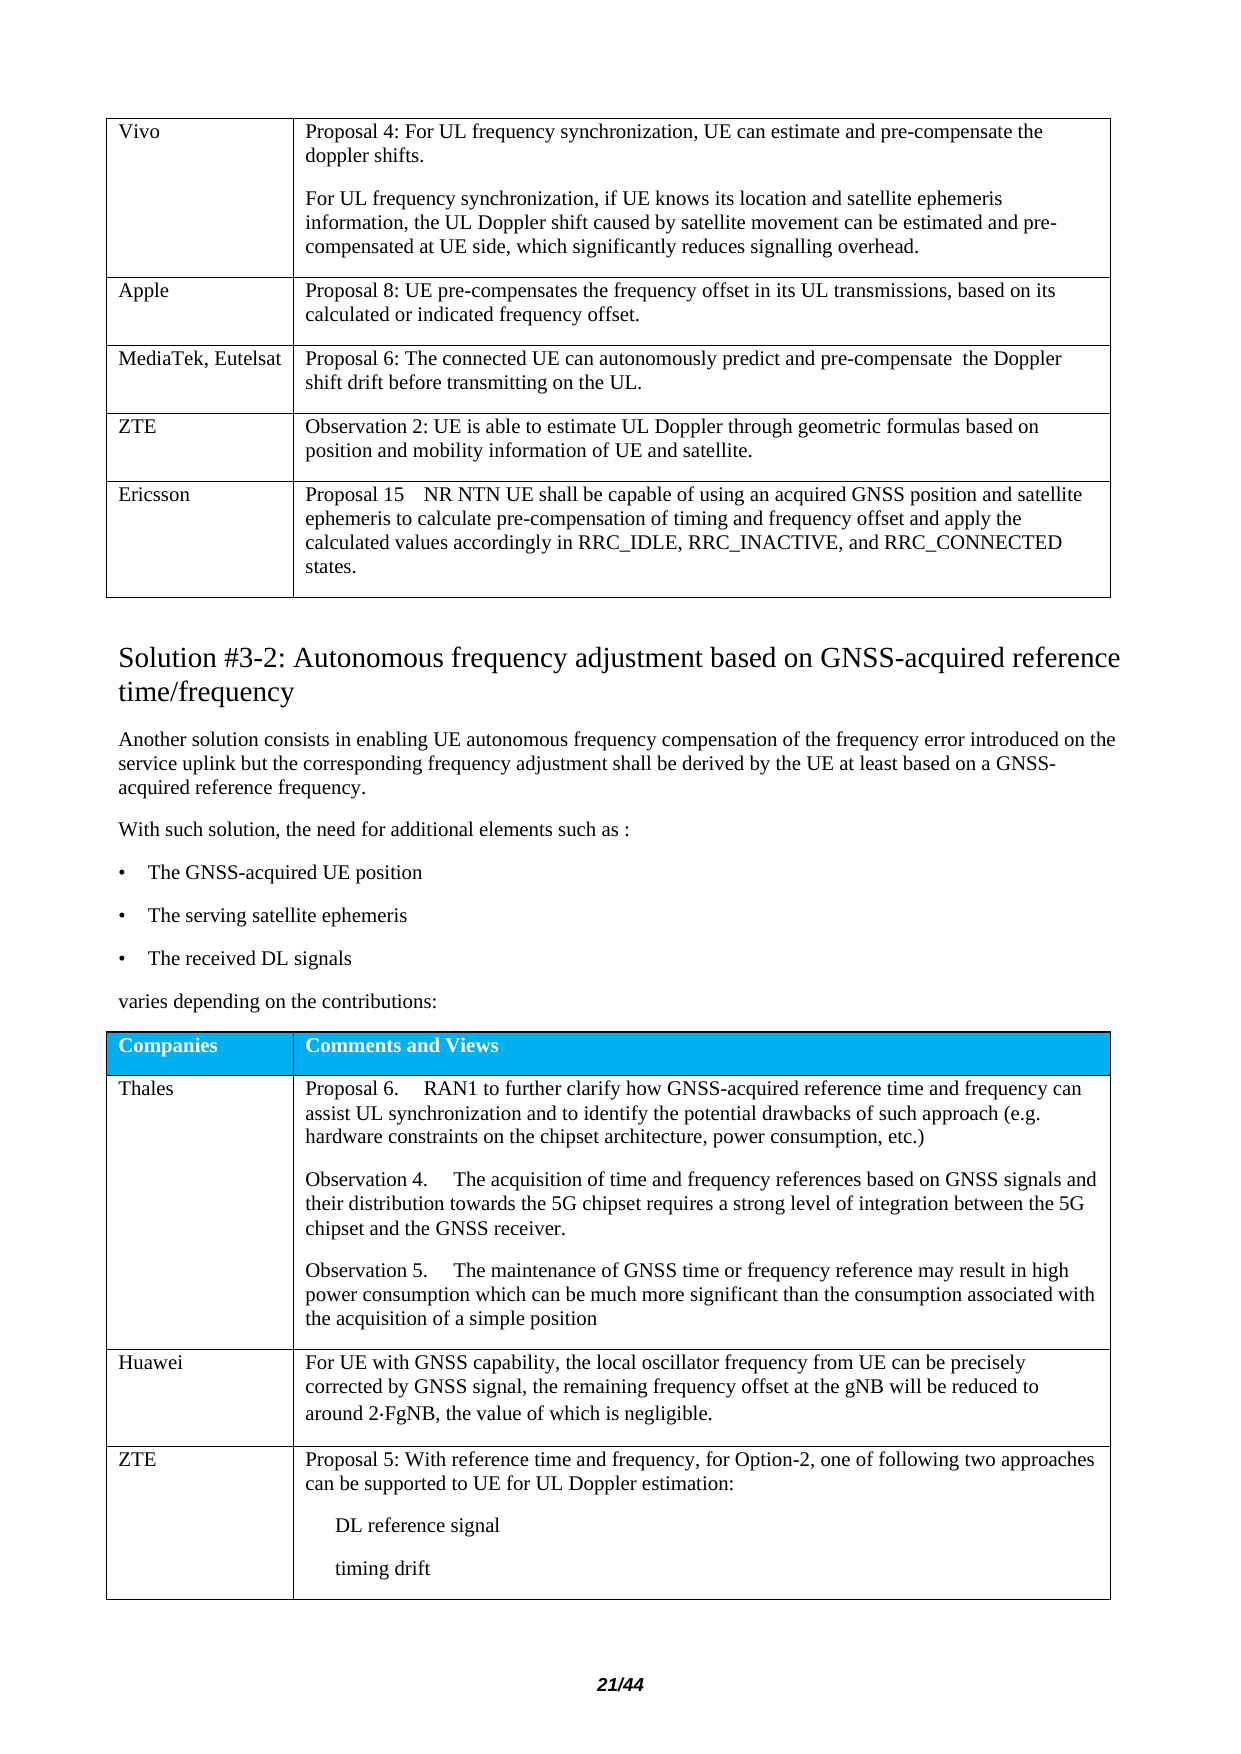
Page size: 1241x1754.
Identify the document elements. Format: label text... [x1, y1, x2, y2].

text • The GNSS-acquired UE position [118, 860, 1122, 884]
table_cell Ericsson [107, 482, 293, 597]
table_header Comments and Views [294, 1033, 1110, 1075]
table_cell Thales [107, 1076, 293, 1349]
table_cell ZTE [107, 1447, 293, 1599]
text • The serving satellite ephemeris [118, 903, 1122, 927]
text Solution #3-2: Autonomous frequency adjustment based on GNSS-acquired reference time/frequency [118, 641, 1122, 708]
table_cell Proposal 6. RAN1 to further clarify how GNSS-acquired reference time and frequency can assist UL synchronization and to identify the potential drawbacks of such approach (e.g. hardware constraints on the chipset architecture, power consumption, etc.) Observation 4. The acquisition of time and frequency references based on GNSS signals and their distribution towards the 5G chipset requires a strong level of integration between the 5G chipset and the GNSS receiver. Observation 5. The maintenance of GNSS time or frequency reference may result in high power consumption which can be much more significant than the consumption associated with the acquisition of a simple position [294, 1076, 1110, 1349]
table_cell Proposal 15 NR NTN UE shall be capable of using an acquired GNSS position and satellite ephemeris to calculate pre-compensation of timing and frequency offset and apply the calculated values accordingly in RRC_IDLE, RRC_INACTIVE, and RRC_CONNECTED states. [294, 482, 1110, 597]
table_cell Huawei [107, 1350, 293, 1446]
text varies depending on the contributions: [118, 989, 1122, 1013]
table_cell ZTE [107, 414, 293, 481]
table_cell MediaTek, Eutelsat [107, 346, 293, 413]
text Another solution consists in enabling UE autonomous frequency compensation of the frequency error introduced on the service uplink but the corresponding frequency adjustment shall be derived by the UE at least based on a GNSS-acquired reference frequency. [118, 726, 1122, 799]
table_header Companies [107, 1033, 293, 1075]
table_cell Proposal 5: With reference time and frequency, for Option-2, one of following two approaches can be supported to UE for UL Doppler estimation:  DL reference signal  timing drift [294, 1447, 1110, 1599]
text With such solution, the need for additional elements such as : [118, 817, 1122, 841]
table_cell Observation 2: UE is able to estimate UL Doppler through geometric formulas based on position and mobility information of UE and satellite. [294, 414, 1110, 481]
table_cell Proposal 6: The connected UE can autonomously predict and pre-compensate the Doppler shift drift before transmitting on the UL. [294, 346, 1110, 413]
table_cell Proposal 8: UE pre-compensates the frequency offset in its UL transmissions, based on its calculated or indicated frequency offset. [294, 278, 1110, 345]
text • The received DL signals [118, 946, 1122, 970]
table_cell Proposal 4: For UL frequency synchronization, UE can estimate and pre-compensate the doppler shifts. For UL frequency synchronization, if UE knows its location and satellite ephemeris information, the UL Doppler shift caused by satellite movement can be estimated and pre-compensated at UE side, which significantly reduces signalling overhead. [294, 119, 1110, 277]
table_cell For UE with GNSS capability, the local oscillator frequency from UE can be precisely corrected by GNSS signal, the remaining frequency offset at the gNB will be reduced to around 2‧FgNB, the value of which is negligible. [294, 1350, 1110, 1446]
table_cell Apple [107, 278, 293, 345]
table_cell Vivo [107, 119, 293, 277]
